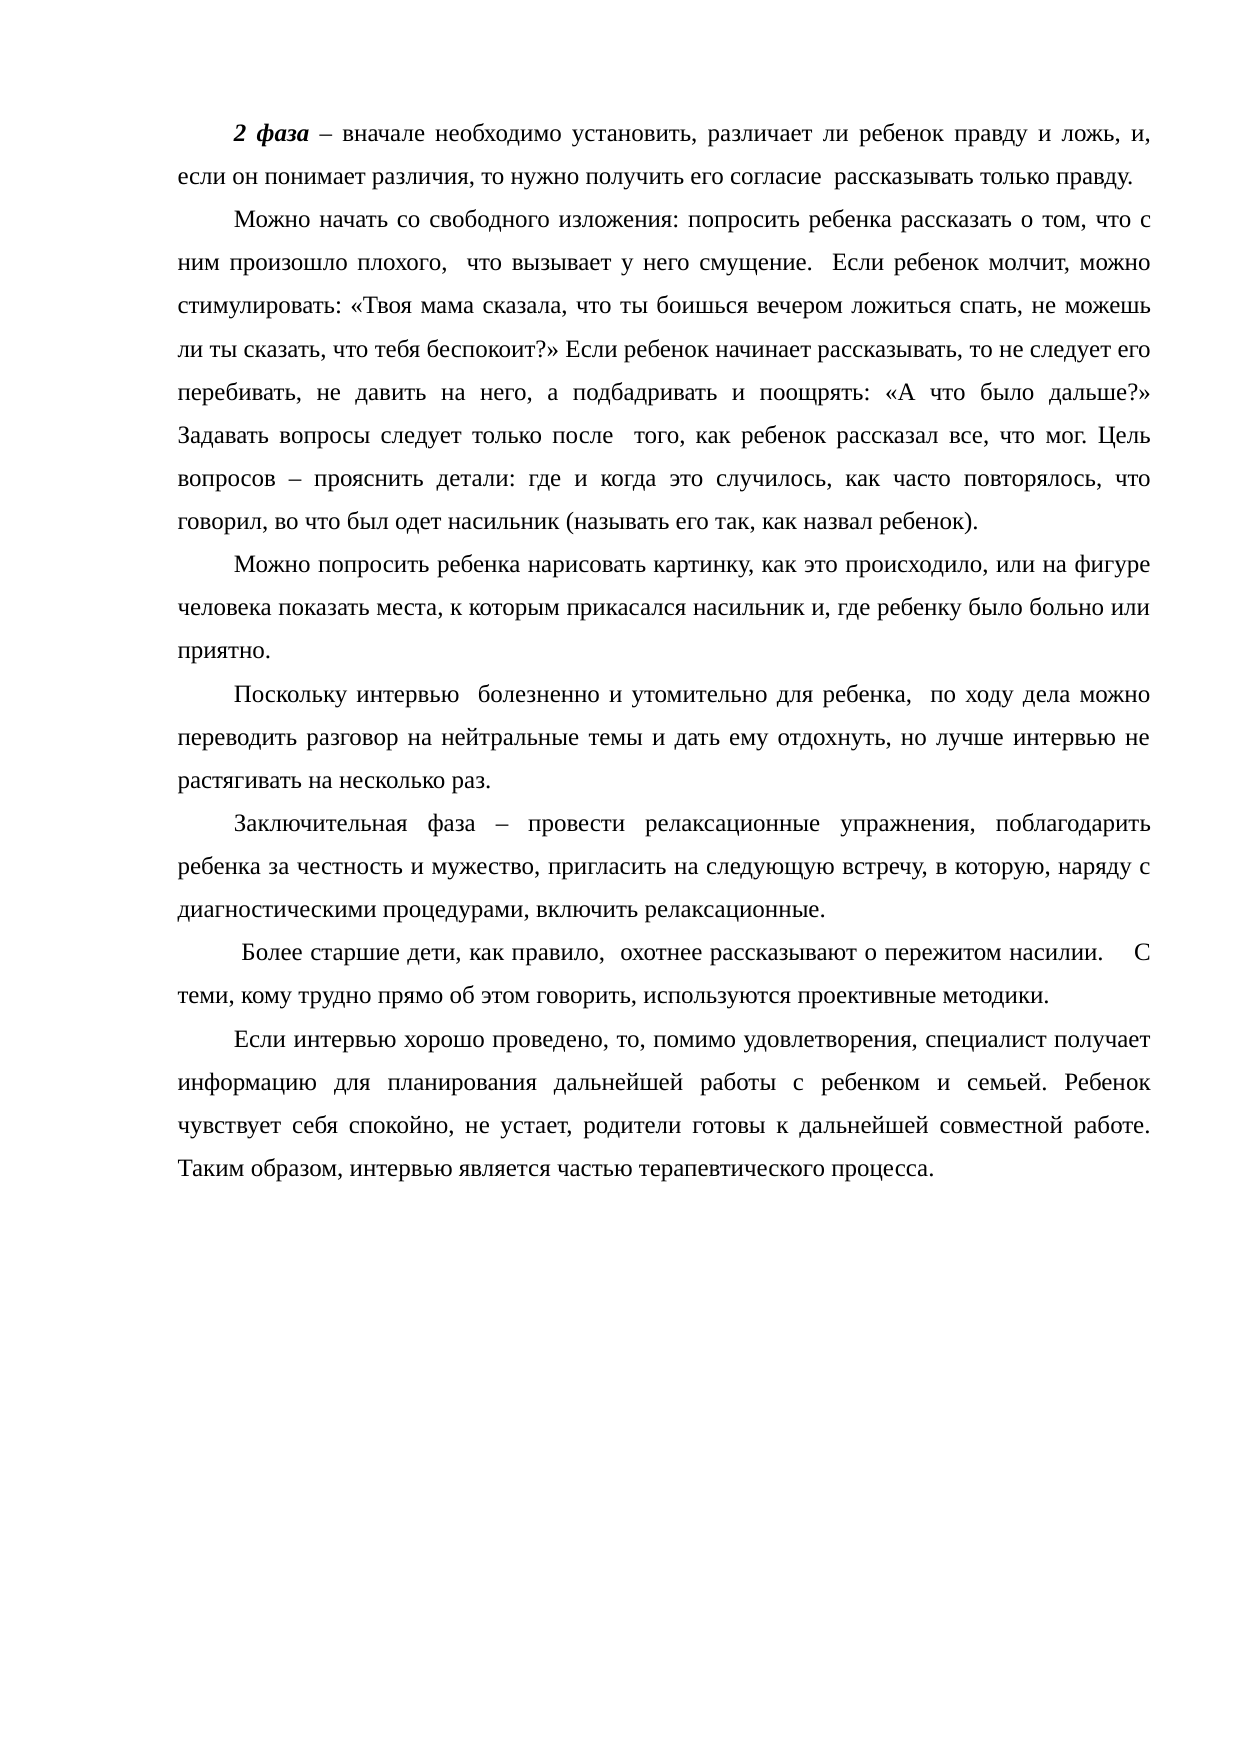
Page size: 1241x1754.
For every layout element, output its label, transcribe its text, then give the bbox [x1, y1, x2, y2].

text Заключительная фаза – провести релаксационные упражнения, поблагодарить ребенка за честность и мужество, пригласить на следующую встречу, в которую, наряду с диагностическими процедурами, включить релаксационные. [177, 808, 1152, 923]
text Если интервью хорошо проведено, то, помимо удовлетворения, специалист получает информацию для планирования дальнейшей работы с ребенком и семьей. Ребенок чувствует себя спокойно, не устает, родители готовы к дальнейшей совместной работе. Таким образом, интервью является частью терапевтического процесса. [177, 1024, 1152, 1182]
text Можно начать со свободного изложения: попросить ребенка рассказать о том, что с ним произошло плохого, что вызывает у него смущение. Если ребенок молчит, можно стимулировать: «Твоя мама сказала, что ты боишься вечером ложиться спать, не можешь ли ты сказать, что тебя беспокоит?» Если ребенок начинает рассказывать, то не следует его перебивать, не давить на него, а подбадривать и поощрять: «А что было дальше?» Задавать вопросы следует только после того, как ребенок рассказал все, что мог. Цель вопросов – прояснить детали: где и когда это случилось, как часто повторялось, что говорил, во что был одет насильник (называть его так, как назвал ребенок). [177, 204, 1152, 535]
text Поскольку интервью болезненно и утомительно для ребенка, по ходу дела можно переводить разговор на нейтральные темы и дать ему отдохнуть, но лучше интервью не растягивать на несколько раз. [177, 679, 1152, 794]
text 2 фаза – вначале необходимо установить, различает ли ребенок правду и ложь, и, если он понимает различия, то нужно получить его согласие рассказывать только правду. [177, 118, 1152, 190]
text Можно попросить ребенка нарисовать картинку, как это происходило, или на фигуре человека показать места, к которым прикасался насильник и, где ребенку было больно или приятно. [177, 549, 1152, 664]
text Более старшие дети, как правило, охотнее рассказывают о пережитом насилии. С теми, кому трудно прямо об этом говорить, используются проективные методики. [177, 937, 1152, 1009]
